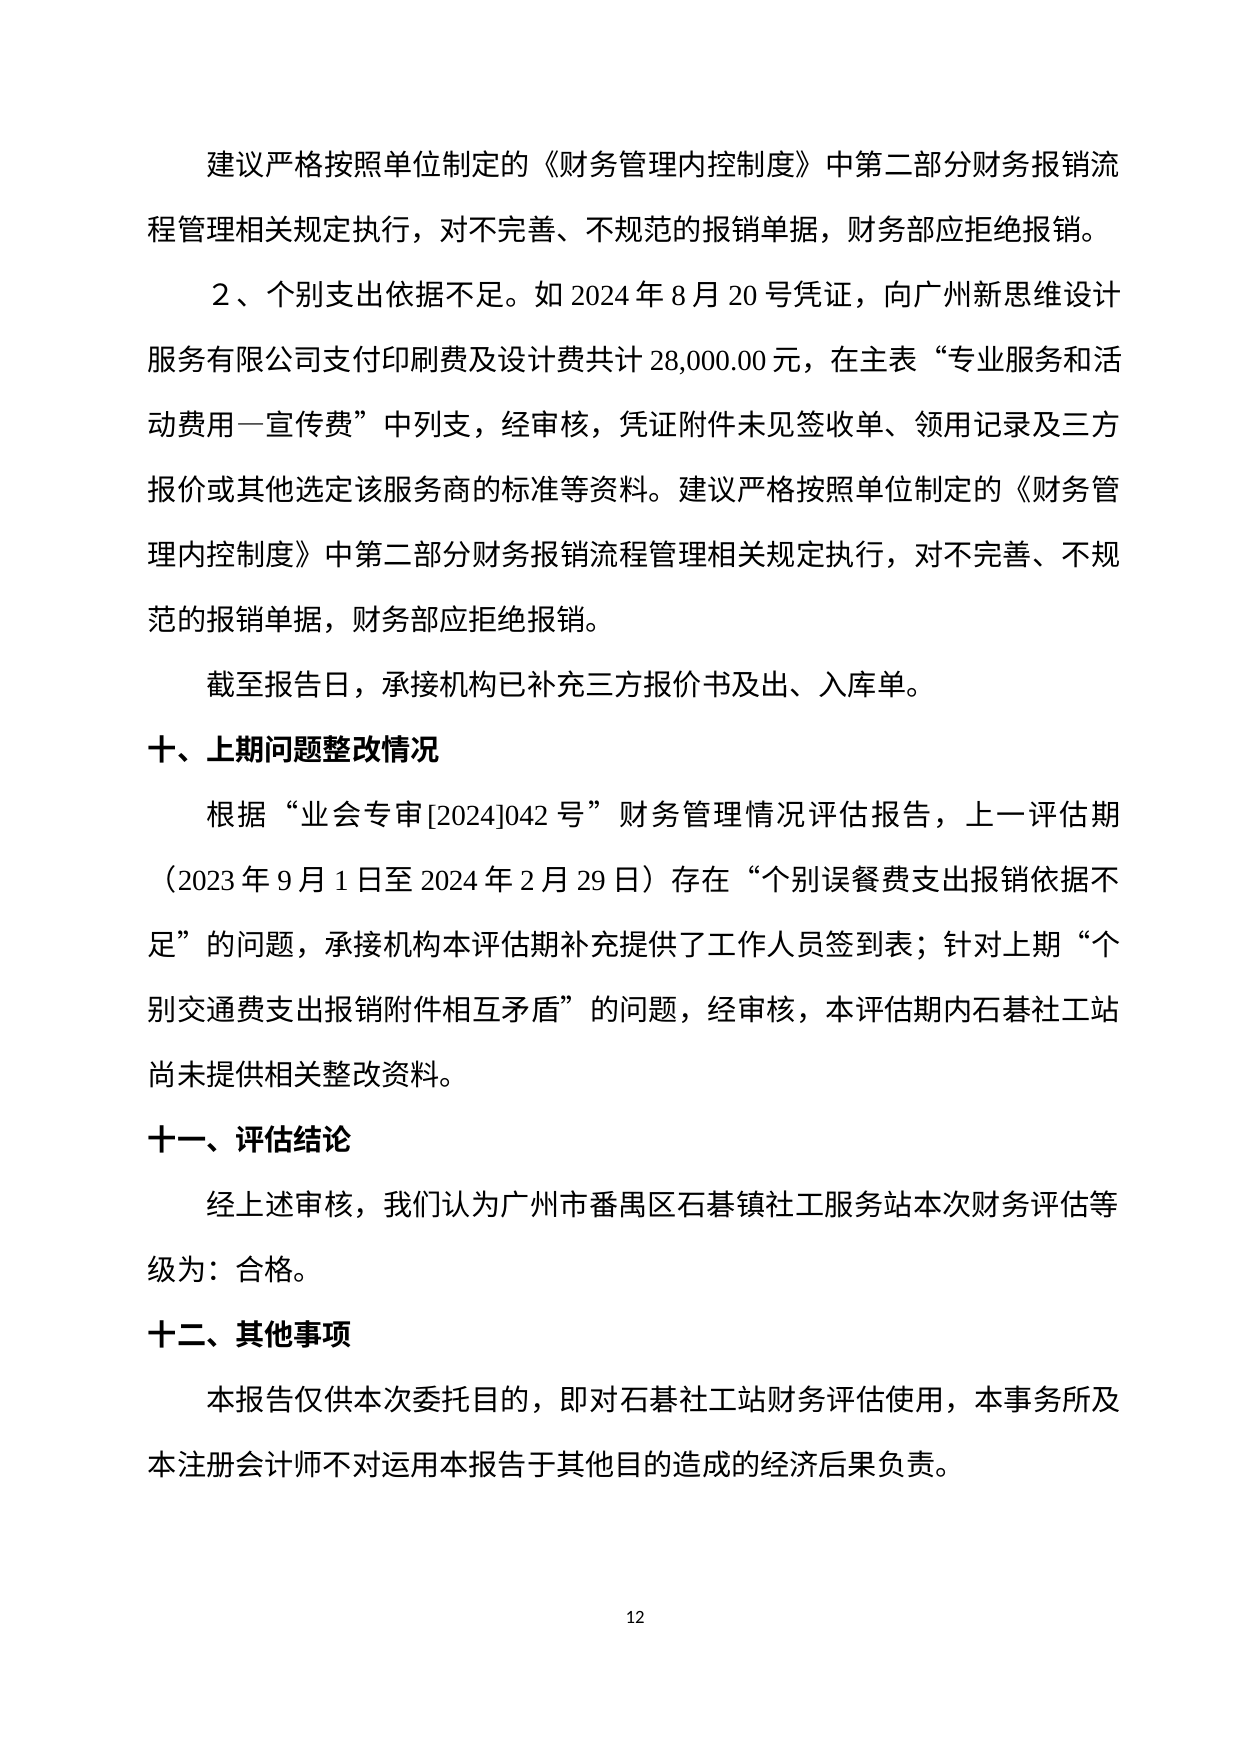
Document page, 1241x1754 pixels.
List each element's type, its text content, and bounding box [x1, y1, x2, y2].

text 十、上期问题整改情况 [148, 715, 1181, 780]
text ２、个别支出依据不足。如2024年8月20号凭证，向广州新思维设计服务有限公司支付印刷费及设计费共计28,000.00元，在主表“专业服务和活动费用—宣传费”中列支，经审核，凭证附件未见签收单、领用记录及三方报价或其他选定该服务商的标准等资料。建议严格按照单位制定的《财务管理内控制度》中第二部分财务报销流程管理相关规定执行，对不完善、不规范的报销单据，财务部应拒绝报销。 [148, 260, 1122, 650]
text 根据“业会专审[2024]042号”财务管理情况评估报告，上一评估期（2023年9月1日至2024年2月29日）存在“个别误餐费支出报销依据不足”的问题，承接机构本评估期补充提供了工作人员签到表；针对上期“个别交通费支出报销附件相互矛盾”的问题，经审核，本评估期内石碁社工站尚未提供相关整改资料。 [148, 780, 1122, 1105]
text 本报告仅供本次委托目的，即对石碁社工站财务评估使用，本事务所及本注册会计师不对运用本报告于其他目的造成的经济后果负责。 [148, 1365, 1122, 1495]
text 截至报告日，承接机构已补充三方报价书及出、入库单。 [148, 650, 1122, 715]
text 十一、评估结论 [148, 1105, 1181, 1170]
text 建议严格按照单位制定的《财务管理内控制度》中第二部分财务报销流程管理相关规定执行，对不完善、不规范的报销单据，财务部应拒绝报销。 [148, 130, 1122, 260]
text 十二、其他事项 [148, 1300, 1181, 1365]
text 经上述审核，我们认为广州市番禺区石碁镇社工服务站本次财务评估等级为：合格。 [148, 1170, 1122, 1300]
